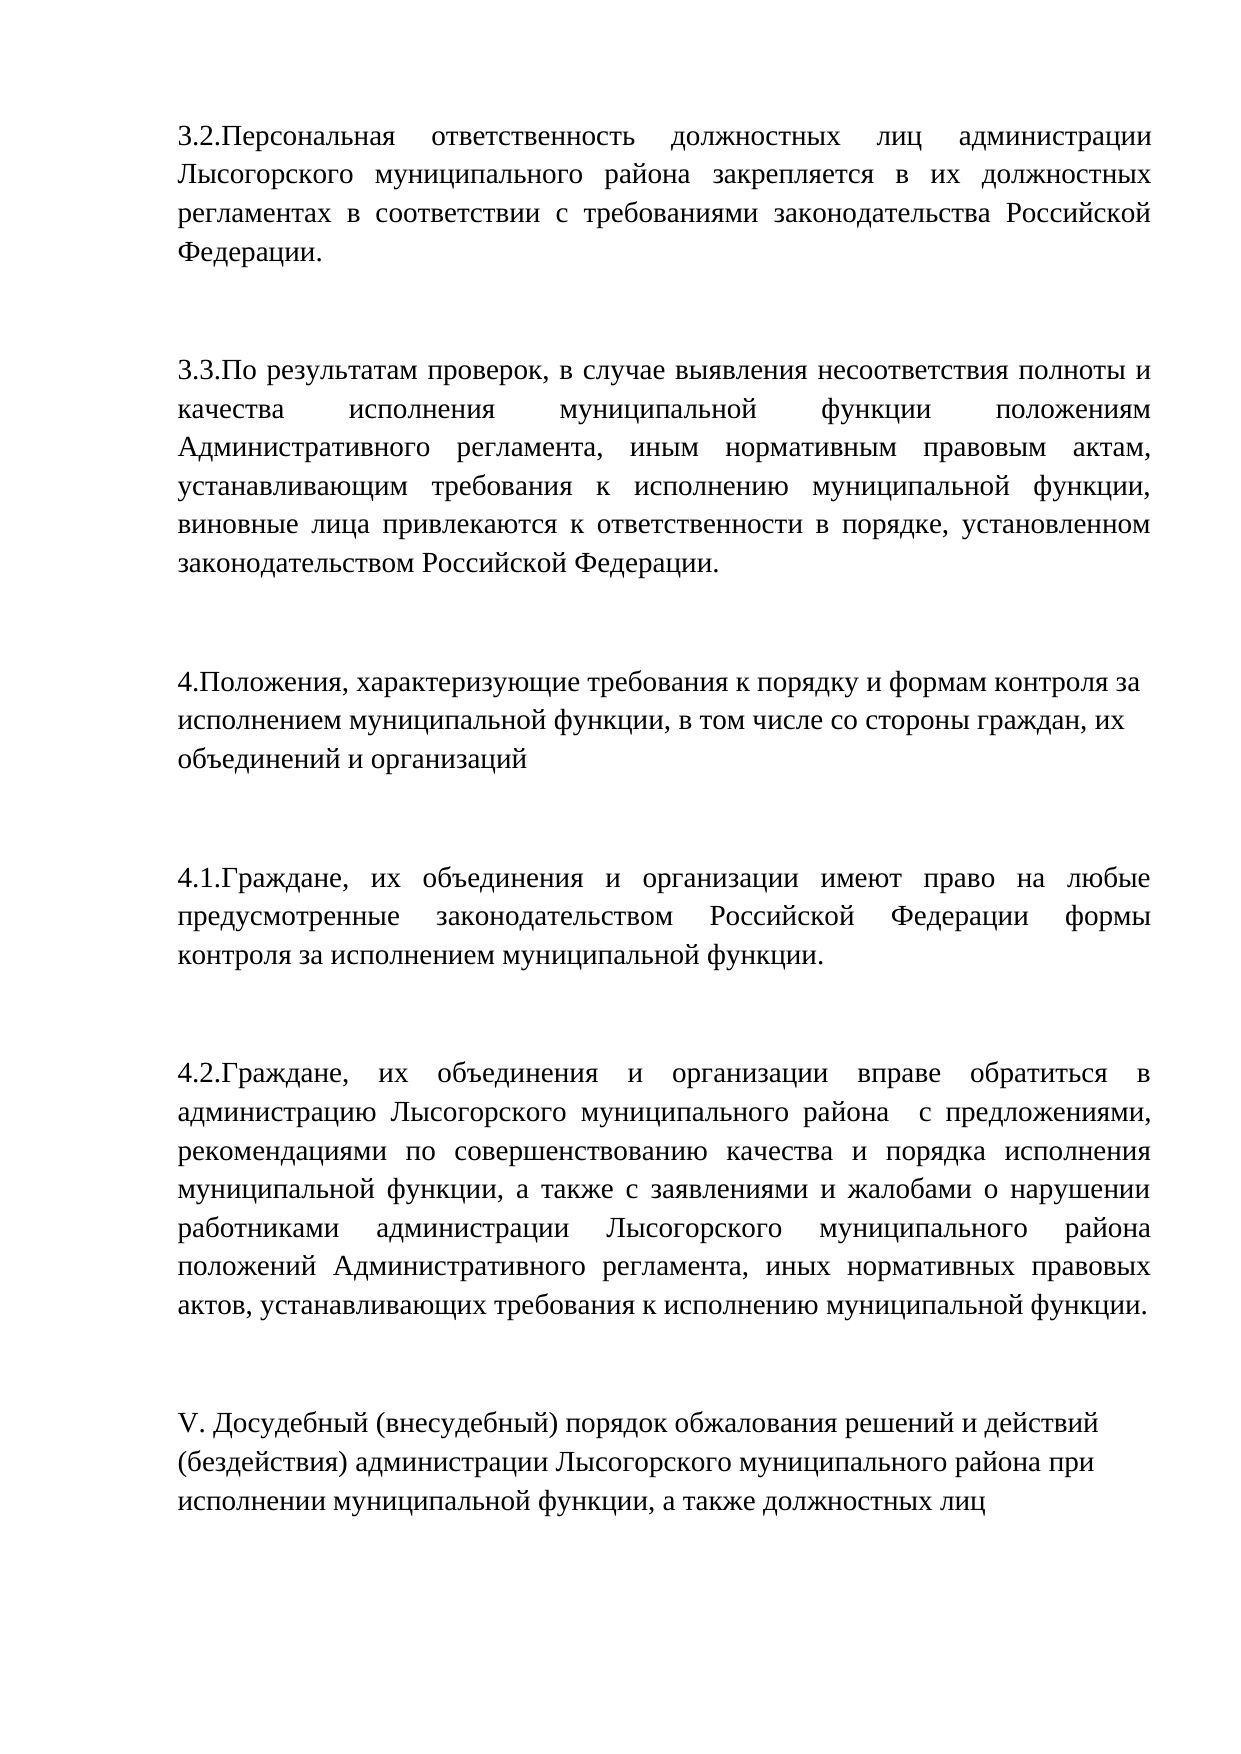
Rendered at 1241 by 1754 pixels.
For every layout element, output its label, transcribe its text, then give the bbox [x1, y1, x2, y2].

text 4.1.Граждане, их объединения и организации имеют право на любые предусмотренные законодательством Российской Федерации формы контроля за исполнением муниципальной функции. [177, 860, 1152, 970]
text 3.2.Персональная ответственность должностных лиц администрации Лысогорского муниципального района закрепляется в их должностных регламентах в соответствии с требованиями законодательства Российской Федерации. [177, 118, 1152, 267]
text 4.Положения, характеризующие требования к порядку и формам контроля за исполнением муниципальной функции, в том числе со стороны граждан, их объединений и организаций [177, 664, 1152, 774]
text 4.2.Граждане, их объединения и организации вправе обратиться в администрацию Лысогорского муниципального района с предложениями, рекомендациями по совершенствованию качества и порядка исполнения муниципальной функции, а также с заявлениями и жалобами о нарушении работниками администрации Лысогорского муниципального района положений Административного регламента, иных нормативных правовых актов, устанавливающих требования к исполнению муниципальной функции. [177, 1056, 1152, 1320]
text V. Досудебный (внесудебный) порядок обжалования решений и действий (бездействия) администрации Лысогорского муниципального района при исполнении муниципальной функции, а также должностных лиц [177, 1406, 1152, 1516]
text 3.3.По результатам проверок, в случае выявления несоответствия полноты и качества исполнения муниципальной функции положениям Административного регламента, иным нормативным правовым актам, устанавливающим требования к исполнению муниципальной функции, виновные лица привлекаются к ответственности в порядке, установленном законодательством Российской Федерации. [177, 352, 1152, 579]
